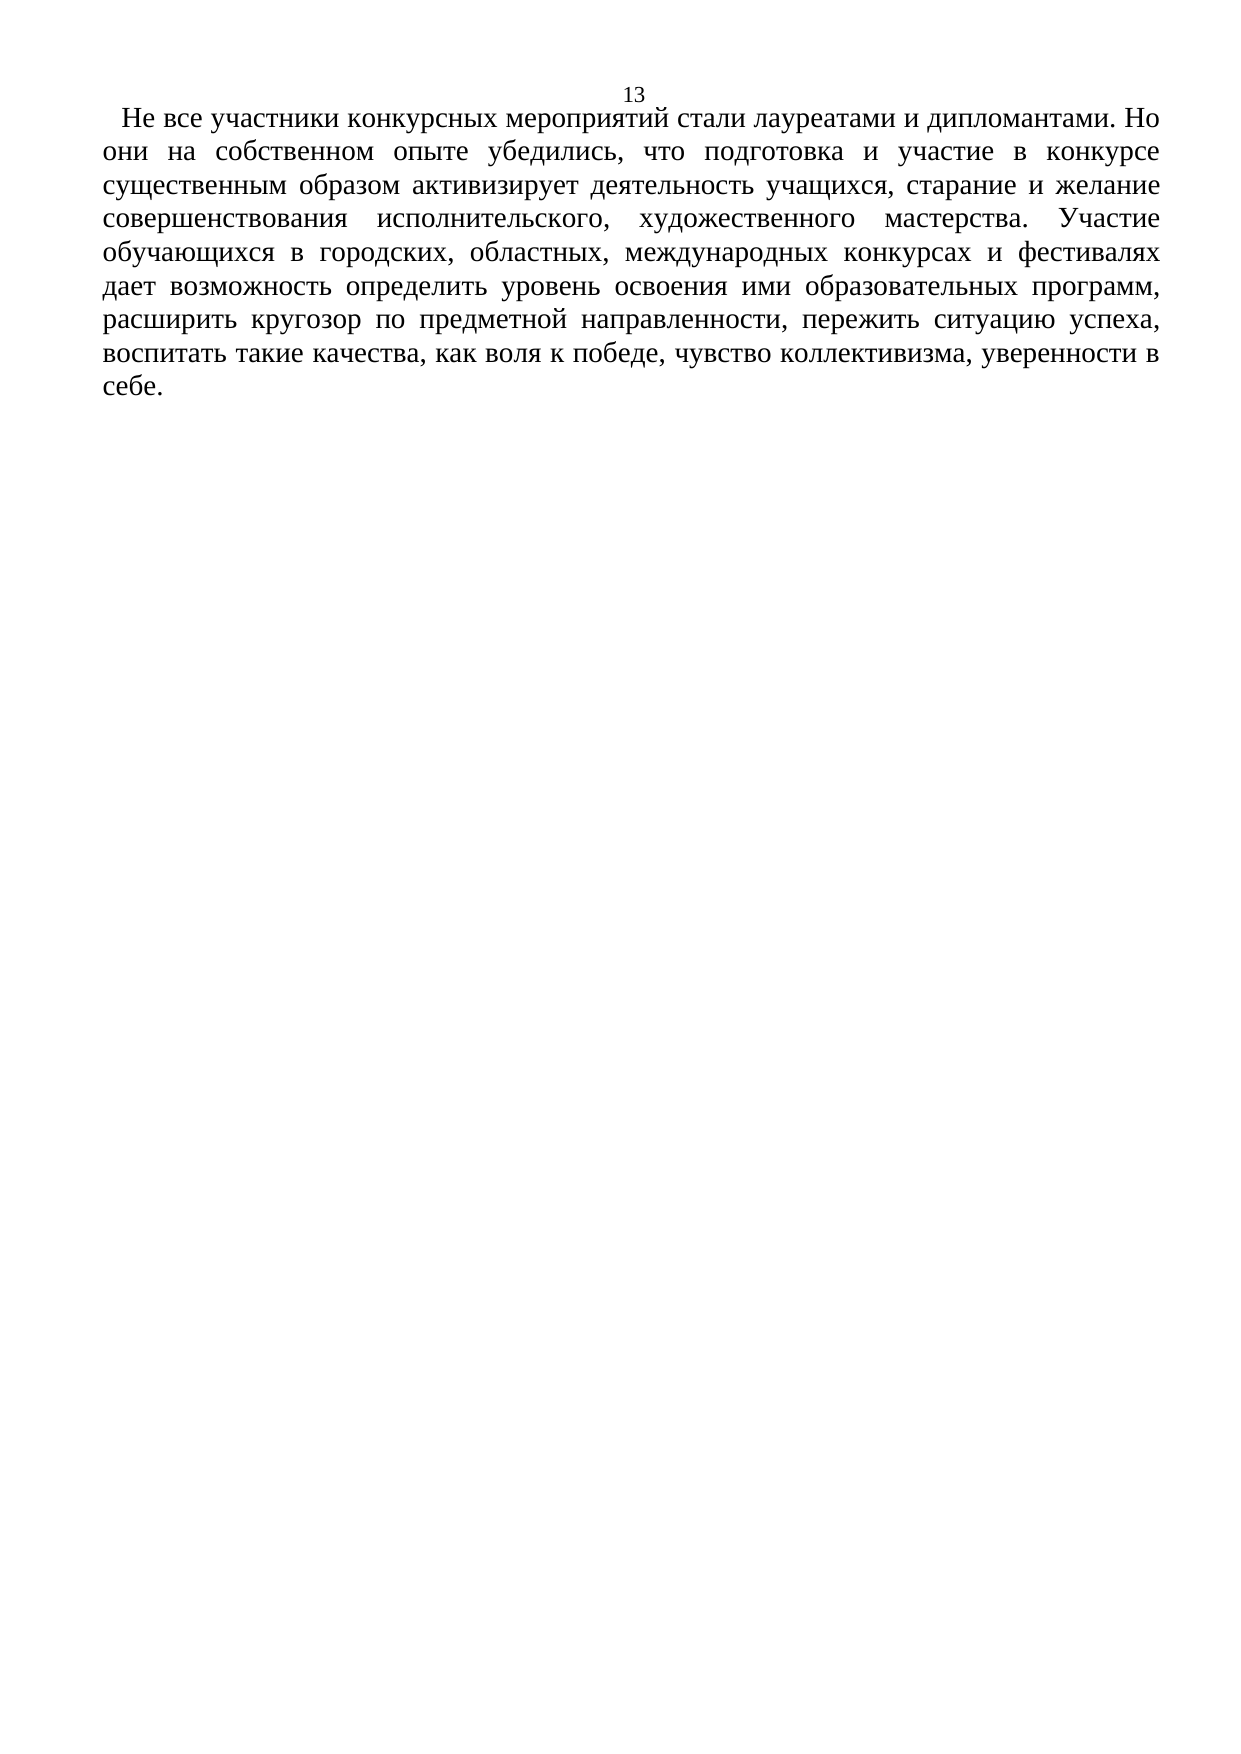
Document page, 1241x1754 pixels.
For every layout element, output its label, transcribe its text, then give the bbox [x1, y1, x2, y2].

text Не все участники конкурсных мероприятий стали лауреатами и дипломантами. Но они на собственном опыте убедились, что подготовка и участие в конкурсе существенным образом активизирует деятельность учащихся, старание и желание совершенствования исполнительского, художественного мастерства. Участие обучающихся в городских, областных, международных конкурсах и фестивалях дает возможность определить уровень освоения ими образовательных программ, расширить кругозор по предметной направленности, пережить ситуацию успеха, воспитать такие качества, как воля к победе, чувство коллективизма, уверенности в себе. [102, 100, 1161, 402]
